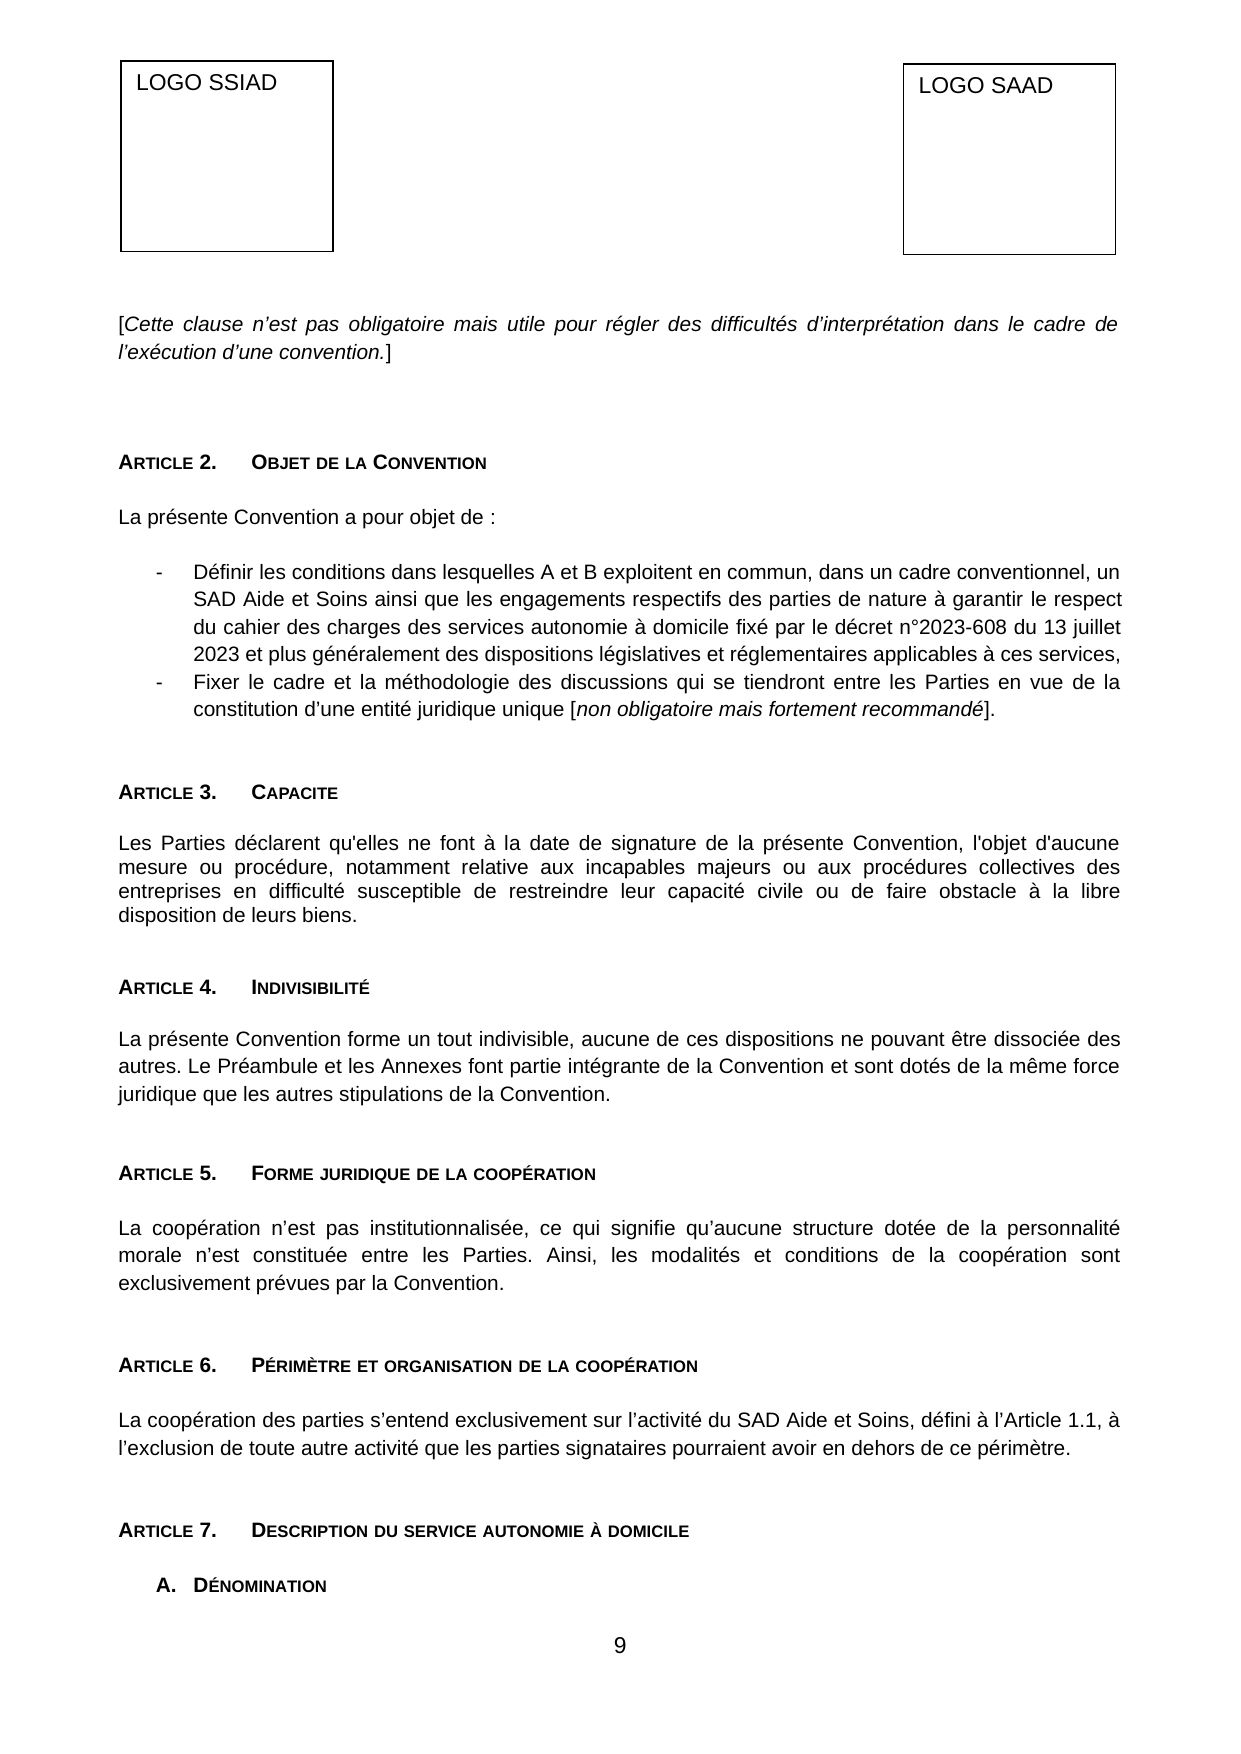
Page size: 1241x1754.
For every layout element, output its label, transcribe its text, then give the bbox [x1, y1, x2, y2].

text La présente Convention forme un tout indivisible, aucune de ces dispositions ne pouvant être dissociée des autres. Le Préambule et les Annexes font partie intégrante de la Convention et sont dotés de la même force juridique que les autres stipulations de la Convention. [118, 1026, 1122, 1105]
subtitle Indivisibilité [118, 975, 1122, 999]
subtitle Périmètre et organisation de la coopération [118, 1353, 1122, 1377]
subtitle Forme juridique de la coopération [118, 1160, 1122, 1184]
text La présente Convention a pour objet de : [118, 505, 1122, 529]
list Définir les conditions dans lesquelles A et B exploitent en commun, dans un cadre conventionnel, un SAD Aide et Soins ainsi que les engagements respectifs des parties de nature à garantir le respect du cahier des charges des services autonomie à domicile fixé par le décret n°2023-608 du 13 juillet 2023 et plus généralement des dispositions législatives et réglementaires applicables à ces services, [156, 560, 1122, 666]
list Fixer le cadre et la méthodologie des discussions qui se tiendront entre les Parties en vue de la constitution d’une entité juridique unique [non obligatoire mais fortement recommandé]. [156, 670, 1122, 721]
text Les Parties déclarent qu'elles ne font à la date de signature de la présente Convention, l'objet d'aucune mesure ou procédure, notamment relative aux incapables majeurs ou aux procédures collectives des entreprises en difficulté susceptible de restreindre leur capacité civile ou de faire obstacle à la libre disposition de leurs biens. [118, 831, 1122, 927]
subtitle Description du service autonomie à domicile [118, 1518, 1122, 1542]
subtitle Capacite [118, 780, 1122, 804]
list Dénomination [156, 1573, 1122, 1597]
text [Cette clause n’est pas obligatoire mais utile pour régler des difficultés d’interprétation dans le cadre de l’exécution d’une convention.] [118, 312, 1122, 364]
text La coopération n’est pas institutionnalisée, ce qui signifie qu’aucune structure dotée de la personnalité morale n’est constituée entre les Parties. Ainsi, les modalités et conditions de la coopération sont exclusivement prévues par la Convention. [118, 1215, 1122, 1294]
subtitle Objet de la Convention [118, 450, 1122, 474]
text La coopération des parties s’entend exclusivement sur l’activité du SAD Aide et Soins, défini à l’Article 1.1, à l’exclusion de toute autre activité que les parties signataires pourraient avoir en dehors de ce périmètre. [118, 1408, 1122, 1459]
